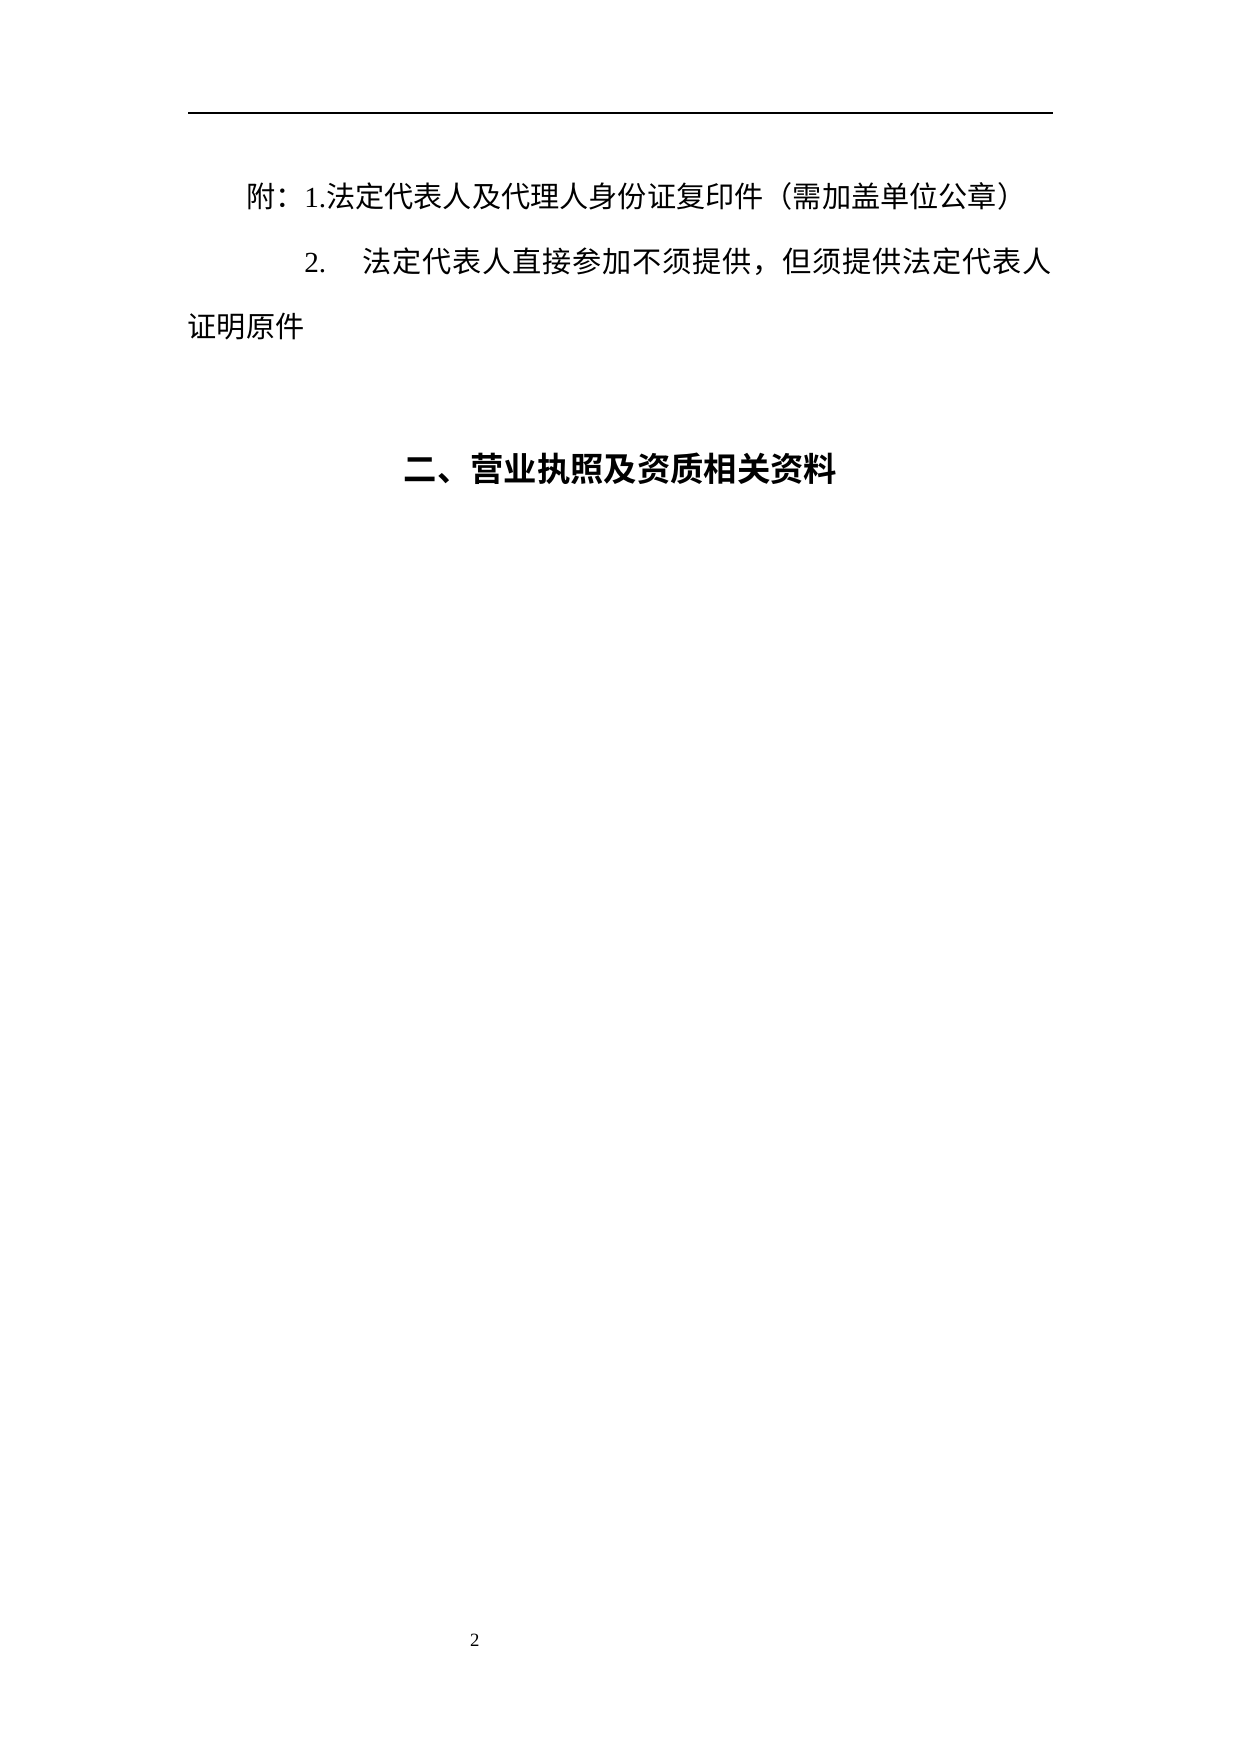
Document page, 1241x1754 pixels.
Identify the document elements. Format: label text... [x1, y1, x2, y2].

text 二、营业执照及资质相关资料 [187, 434, 1053, 499]
list 法定代表人直接参加不须提供，但须提供法定代表人证明原件 [187, 227, 1053, 357]
list 附：1.法定代表人及代理人身份证复印件（需加盖单位公章） [187, 162, 1053, 227]
